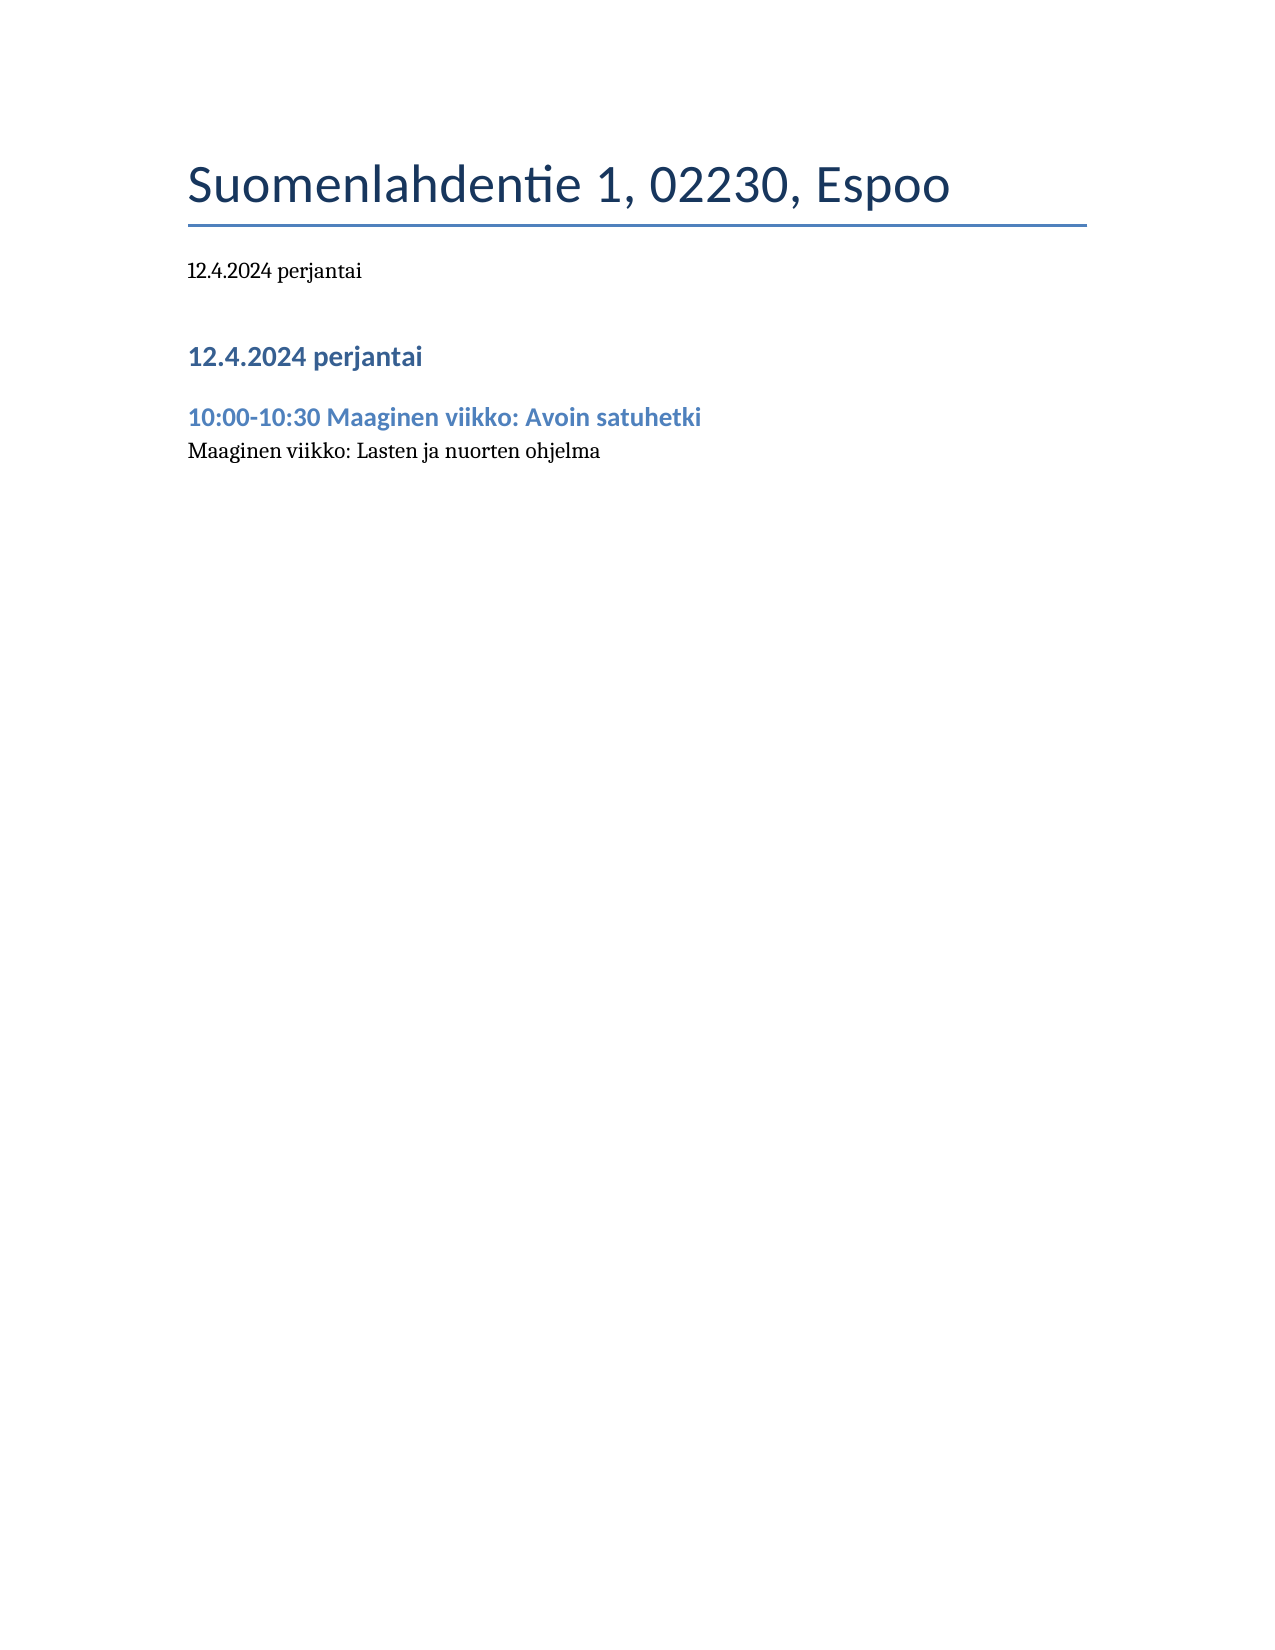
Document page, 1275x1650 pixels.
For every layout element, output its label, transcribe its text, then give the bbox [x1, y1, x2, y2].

title Suomenlahdentie 1, 02230, Espoo [187, 150, 1087, 227]
text 12.4.2024 perjantai [187, 258, 1087, 284]
subtitle 12.4.2024 perjantai [187, 338, 1087, 374]
subtitle 10:00-10:30 Maaginen viikko: Avoin satuhetki [187, 400, 1087, 433]
text Maaginen viikko: Lasten ja nuorten ohjelma [187, 438, 1087, 464]
